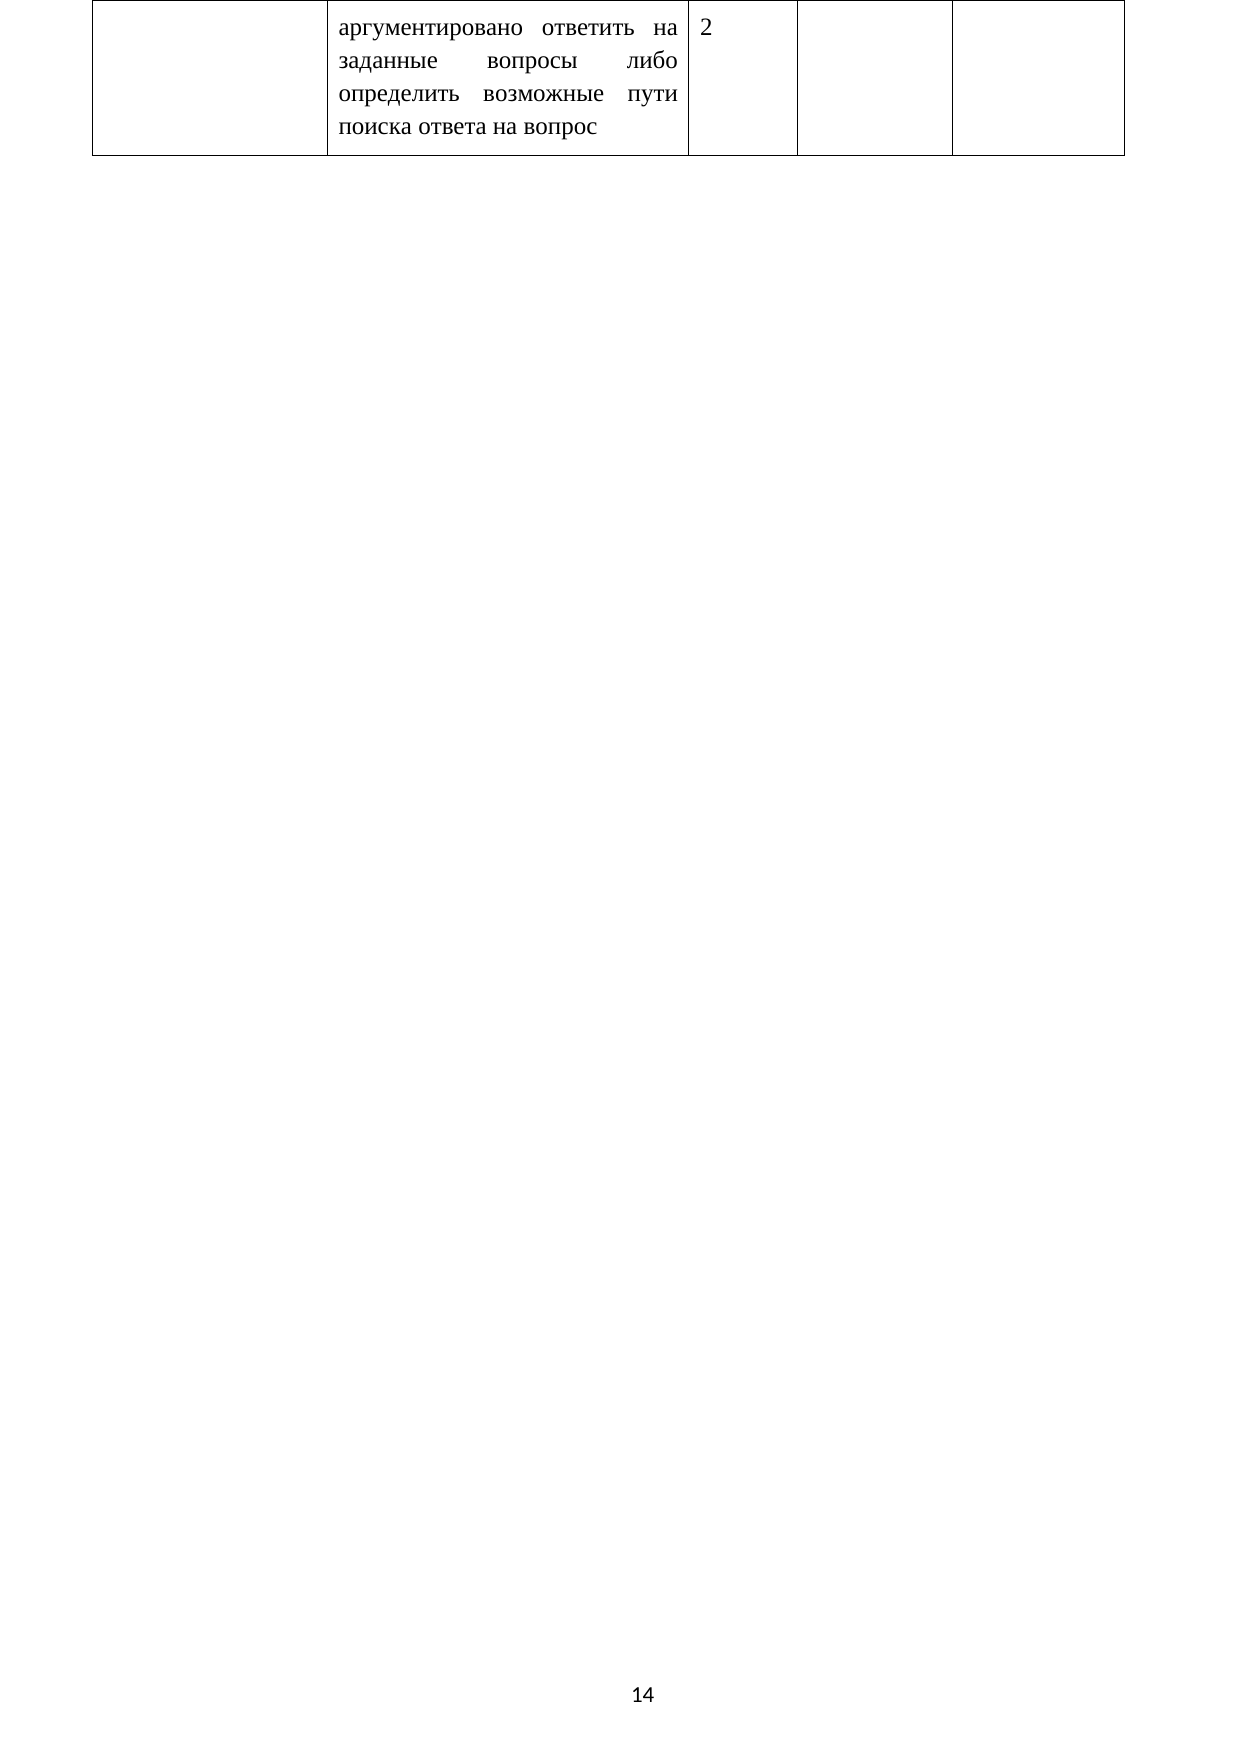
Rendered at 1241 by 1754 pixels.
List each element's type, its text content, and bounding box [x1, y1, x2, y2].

table_cell [798, 1, 952, 154]
table_cell [953, 1, 1124, 154]
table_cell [328, 1, 688, 154]
table_cell От 0 до 2 [689, 1, 797, 154]
